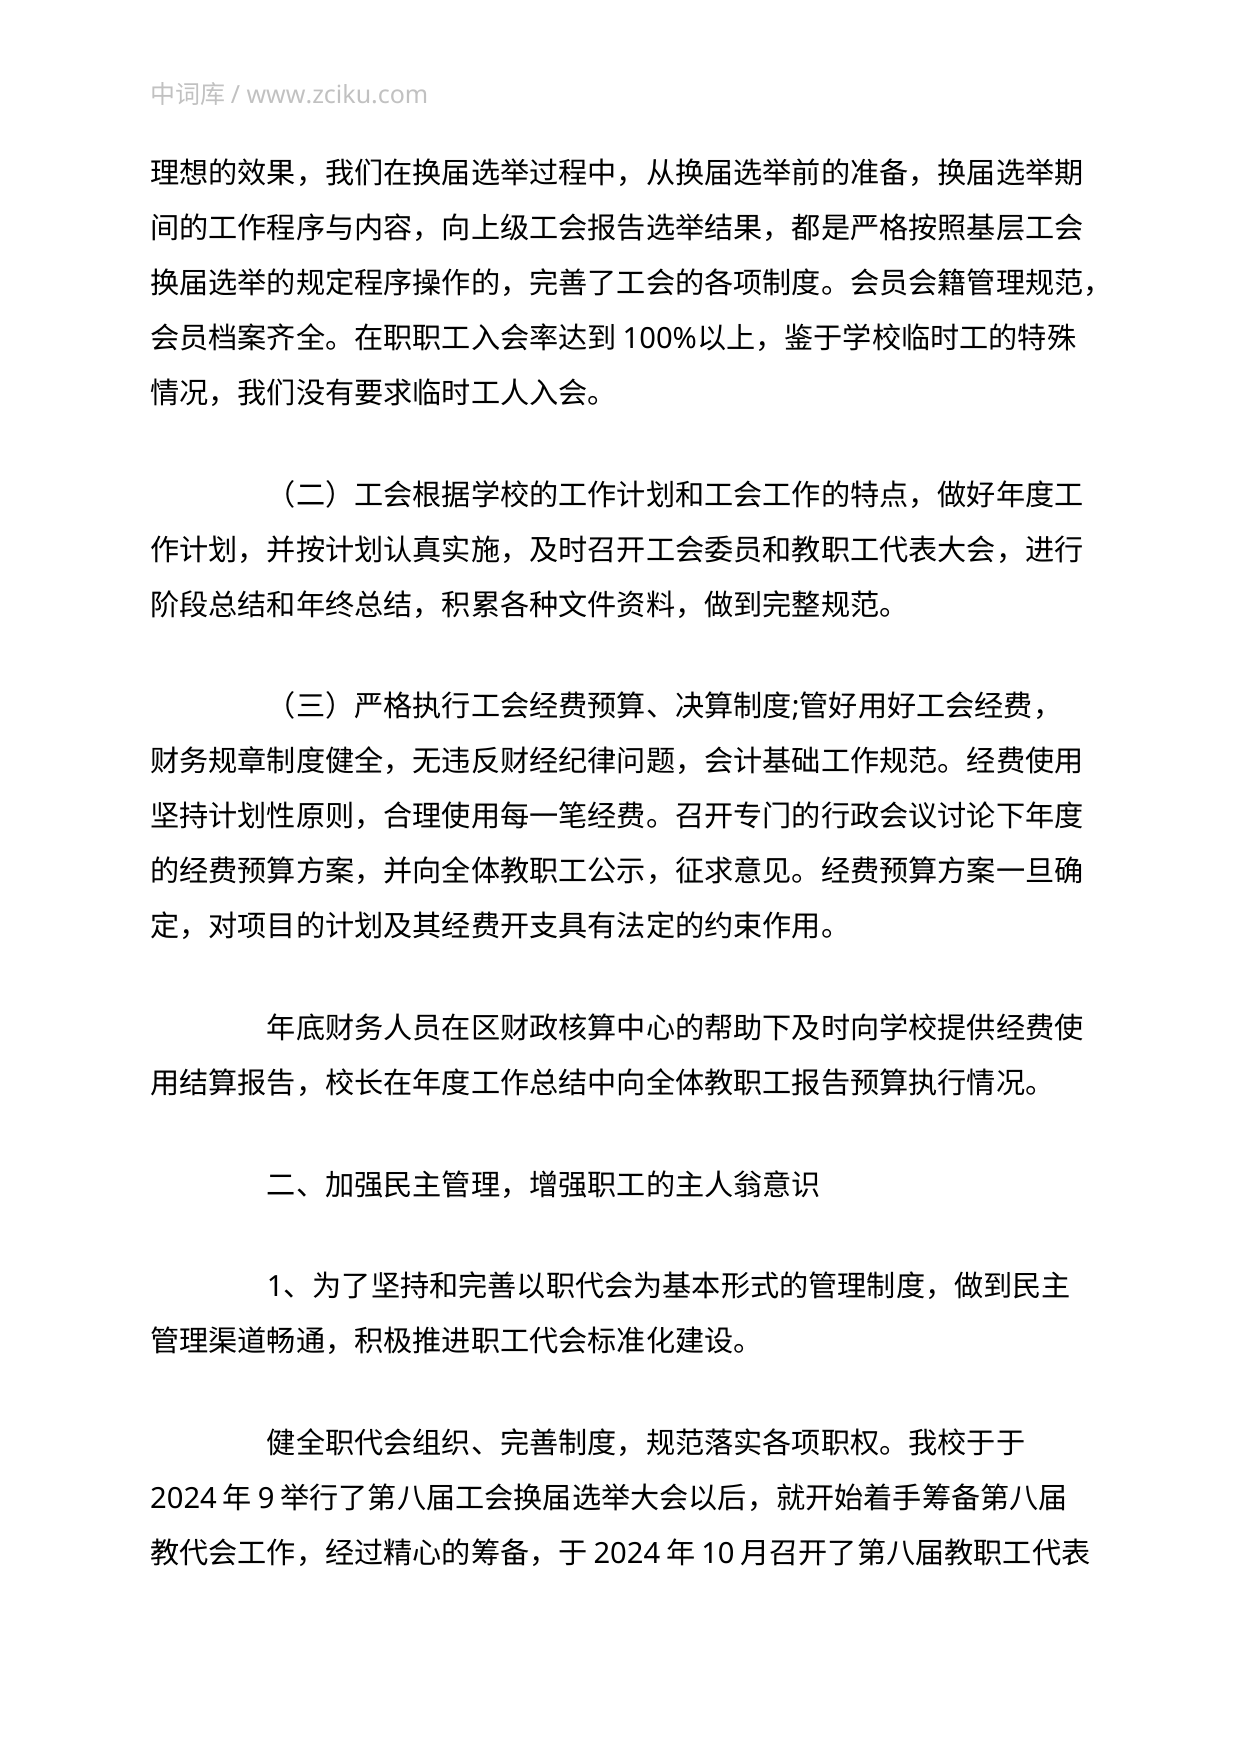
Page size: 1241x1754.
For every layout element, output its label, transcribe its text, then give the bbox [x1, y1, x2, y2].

text 年底财务人员在区财政核算中心的帮助下及时向学校提供经费使用结算报告，校长在年度工作总结中向全体教职工报告预算执行情况。 [150, 1004, 1090, 1102]
text （二）工会根据学校的工作计划和工会工作的特点，做好年度工作计划，并按计划认真实施，及时召开工会委员和教职工代表大会，进行阶段总结和年终总结，积累各种文件资料，做到完整规范。 [150, 471, 1090, 623]
text （三）严格执行工会经费预算、决算制度;管好用好工会经费，财务规章制度健全，无违反财经纪律问题，会计基础工作规范。经费使用坚持计划性原则，合理使用每一笔经费。召开专门的行政会议讨论下年度的经费预算方案，并向全体教职工公示，征求意见。经费预算方案一旦确定，对项目的计划及其经费开支具有法定的约束作用。 [150, 683, 1090, 945]
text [150, 150, 1090, 412]
text 二、加强民主管理，增强职工的主人翁意识 [150, 1161, 1090, 1203]
text 1、为了坚持和完善以职代会为基本形式的管理制度，做到民主管理渠道畅通，积极推进职工代会标准化建设。 [150, 1263, 1090, 1360]
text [150, 1420, 1090, 1572]
